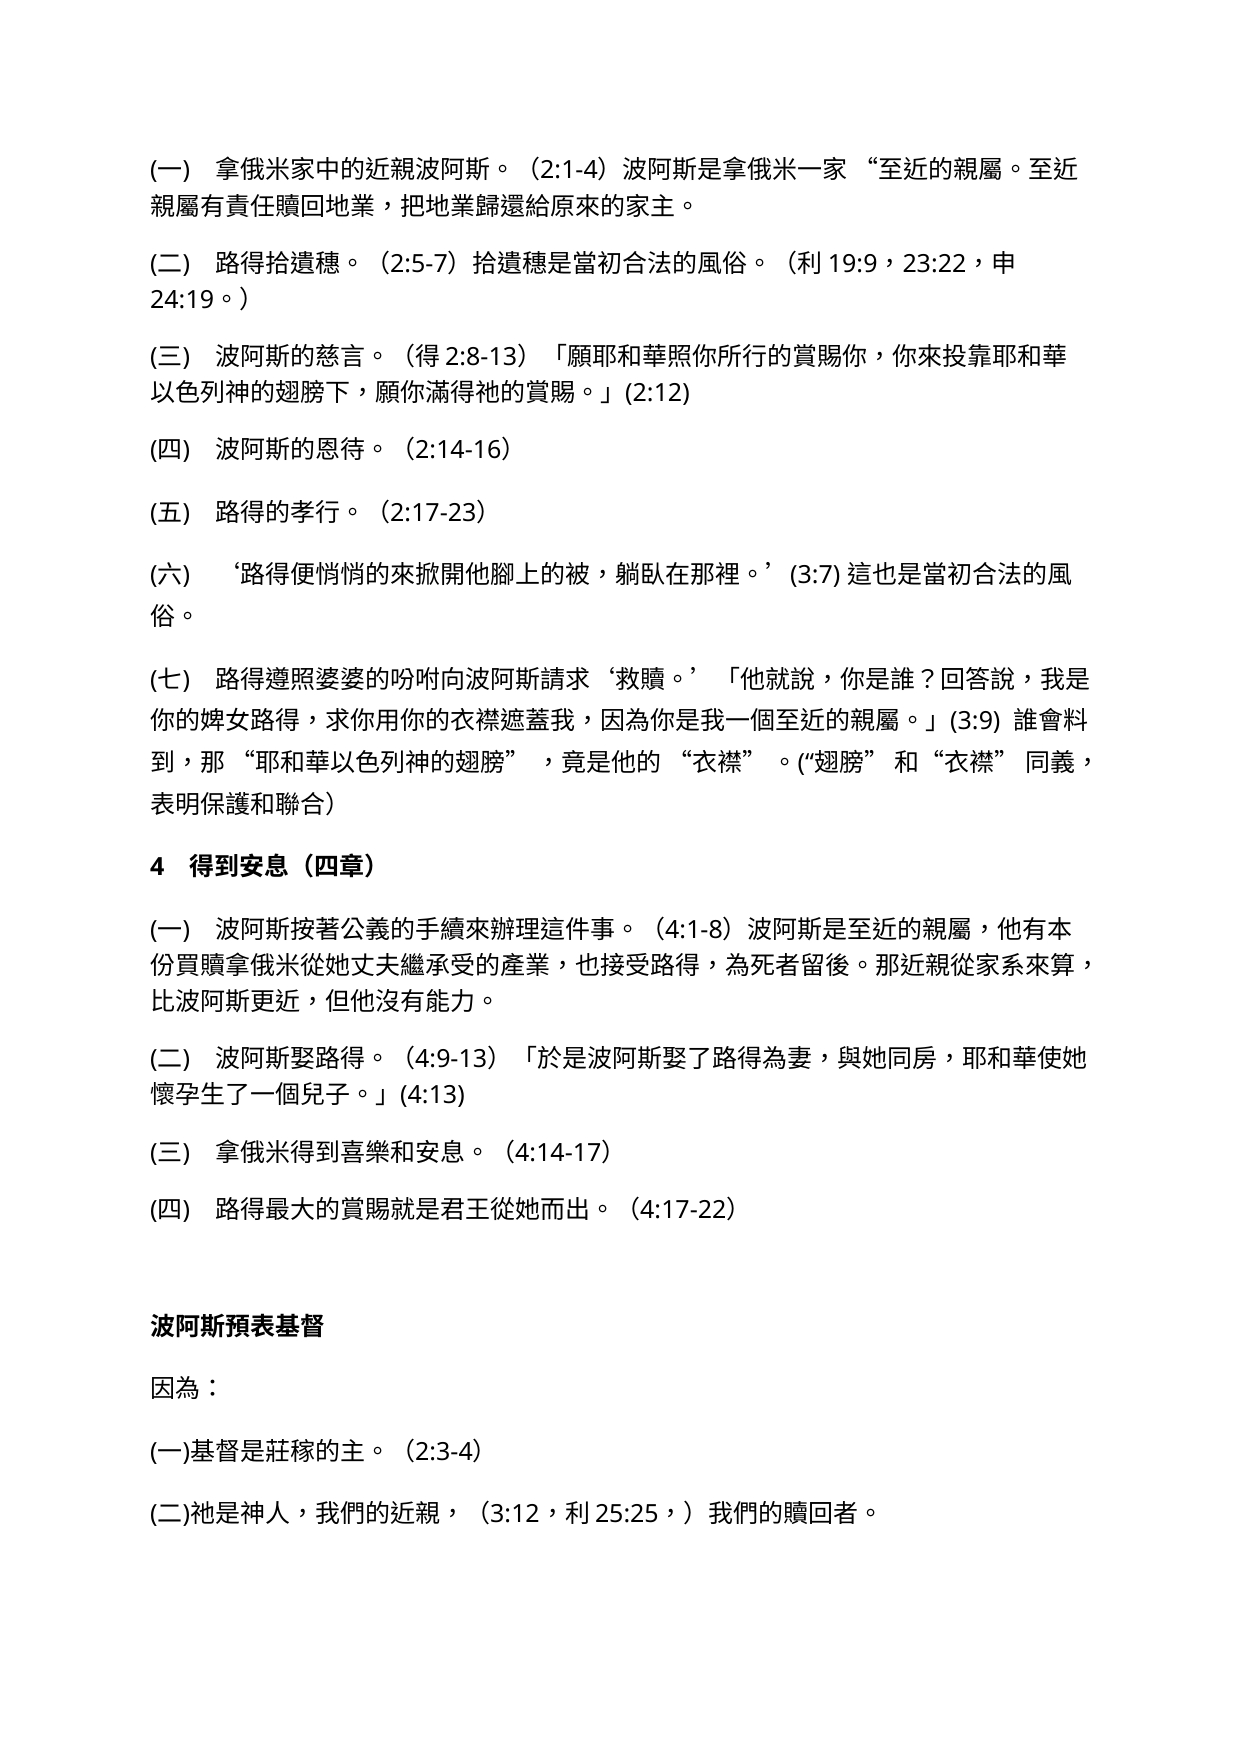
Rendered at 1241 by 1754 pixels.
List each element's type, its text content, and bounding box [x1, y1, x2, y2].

text (七) 路得遵照婆婆的吩咐向波阿斯請求‘救贖。’「他就說，你是誰？回答說，我是你的婢女路得，求你用你的衣襟遮蓋我，因為你是我一個至近的親屬。」(3:9) 誰會料到，那 “耶和華以色列神的翅膀” ，竟是他的 “衣襟” 。(“翅膀” 和“衣襟” 同義，表明保護和聯合） [150, 659, 1090, 820]
text 因為： [150, 1369, 1090, 1405]
text (二) 路得拾遺穗。（2:5-7）拾遺穗是當初合法的風俗。（利19:9，23:22，申24:19。） [150, 243, 1090, 316]
text 4 得到安息（四章） [150, 847, 1090, 883]
text (四) 路得最大的賞賜就是君王從她而出。（4:17-22） [150, 1189, 1090, 1225]
text (二) 波阿斯娶路得。（4:9-13）「於是波阿斯娶了路得為妻，與她同房，耶和華使她懷孕生了一個兒子。」(4:13) [150, 1039, 1090, 1111]
text (四) 波阿斯的恩待。（2:14-16） [150, 430, 1090, 466]
text 波阿斯預表基督 [150, 1306, 1090, 1342]
text (六) ‘路得便悄悄的來掀開他腳上的被，躺臥在那裡。’(3:7) 這也是當初合法的風俗。 [150, 555, 1090, 633]
text (三) 拿俄米得到喜樂和安息。（4:14-17） [150, 1132, 1090, 1168]
text (一) 波阿斯按著公義的手續來辦理這件事。（4:1-8）波阿斯是至近的親屬，他有本份買贖拿俄米從她丈夫繼承受的產業，也接受路得，為死者留後。那近親從家系來算，比波阿斯更近，但他沒有能力。 [150, 909, 1090, 1018]
text (一) 拿俄米家中的近親波阿斯。（2:1-4）波阿斯是拿俄米一家 “至近的親屬。至近親屬有責任贖回地業，把地業歸還給原來的家主。 [150, 150, 1090, 222]
text (一)基督是莊稼的主。（2:3-4） [150, 1431, 1090, 1467]
text (三) 波阿斯的慈言。（得2:8-13）「願耶和華照你所行的賞賜你，你來投靠耶和華以色列神的翅膀下，願你滿得祂的賞賜。」(2:12) [150, 337, 1090, 409]
text (五) 路得的孝行。（2:17-23） [150, 492, 1090, 529]
text (二)祂是神人，我們的近親，（3:12，利25:25，）我們的贖回者。 [150, 1494, 1090, 1530]
